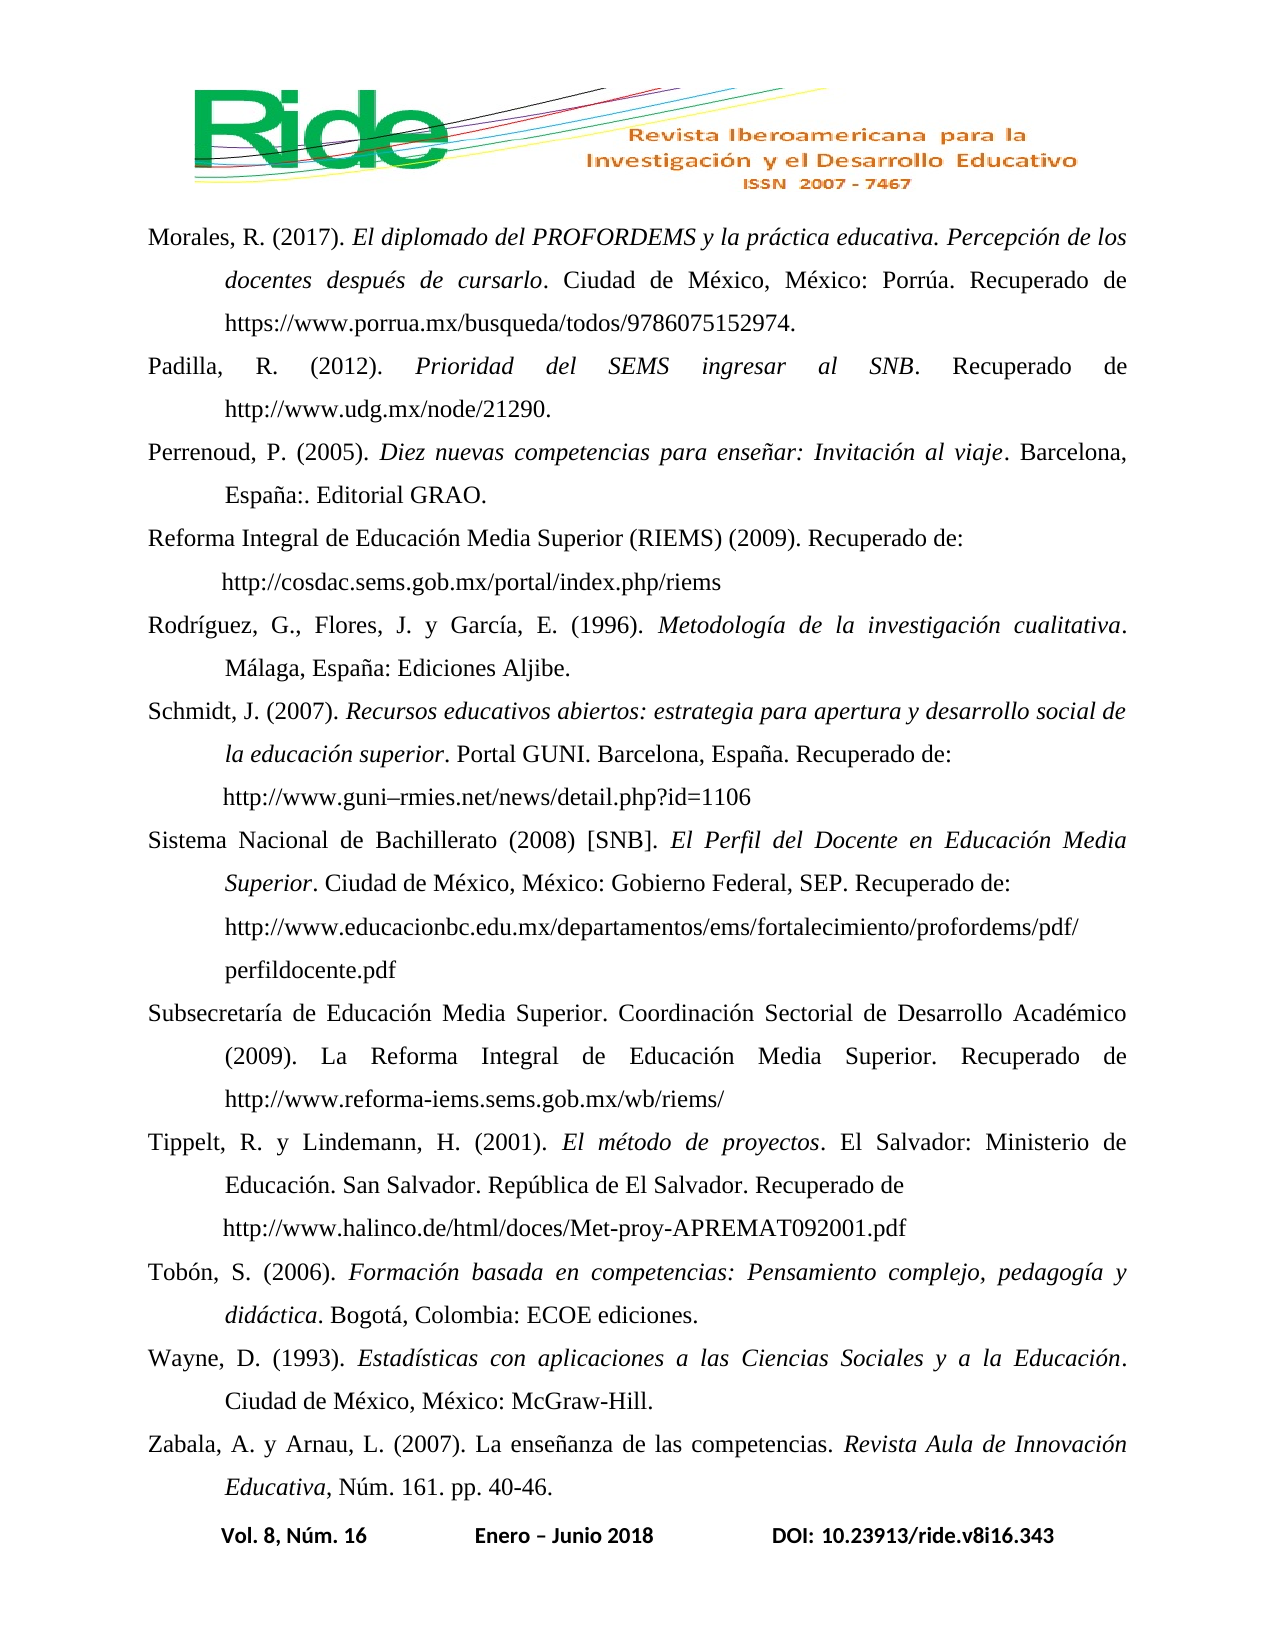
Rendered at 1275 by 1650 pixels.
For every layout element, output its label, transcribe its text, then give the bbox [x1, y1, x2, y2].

picture [194, 88, 1081, 192]
text http://www.guni–rmies.net/news/detail.php?id=1106 [148, 782, 1127, 811]
text Zabala, A. y Arnau, L. (2007). La enseñanza de las competencias. Revista Aula de Innovación Educativa, Núm. 161. pp. 40-46. [148, 1429, 1127, 1501]
text Wayne, D. (1993). Estadísticas con aplicaciones a las Ciencias Sociales y a la Educación. Ciudad de México, México: McGraw-Hill. [148, 1343, 1127, 1415]
text Rodríguez, G., Flores, J. y García, E. (1996). Metodología de la investigación cualitativa. Málaga, España: Ediciones Aljibe. [148, 610, 1127, 682]
text Perrenoud, P. (2005). Diez nuevas competencias para enseñar: Invitación al viaje. Barcelona, España:. Editorial GRAO. [148, 437, 1127, 509]
text Padilla, R. (2012). Prioridad del SEMS ingresar al SNB. Recuperado de http://www.udg.mx/node/21290. [148, 351, 1127, 423]
text Subsecretaría de Educación Media Superior. Coordinación Sectorial de Desarrollo Académico (2009). La Reforma Integral de Educación Media Superior. Recuperado de http://www.reforma-iems.sems.gob.mx/wb/riems/ [148, 998, 1127, 1113]
text Reforma Integral de Educación Media Superior (RIEMS) (2009). Recuperado de: [148, 523, 1127, 552]
text http://cosdac.sems.gob.mx/portal/index.php/riems [221, 567, 1127, 595]
text Tobón, S. (2006). Formación basada en competencias: Pensamiento complejo, pedagogía y didáctica. Bogotá, Colombia: ECOE ediciones. [148, 1257, 1127, 1328]
text http://www.halinco.de/html/doces/Met-proy-APREMAT092001.pdf [148, 1213, 1127, 1242]
text Tippelt, R. y Lindemann, H. (2001). El método de proyectos. El Salvador: Ministerio de Educación. San Salvador. República de El Salvador. Recuperado de [148, 1127, 1127, 1199]
text Morales, R. (2017). El diplomado del PROFORDEMS y la práctica educativa. Percepción de los docentes después de cursarlo. Ciudad de México, México: Porrúa. Recuperado de https://www.porrua.mx/busqueda/todos/9786075152974. [148, 222, 1127, 337]
text Schmidt, J. (2007). Recursos educativos abiertos: estrategia para apertura y desarrollo social de la educación superior. Portal GUNI. Barcelona, España. Recuperado de: [148, 696, 1127, 768]
text http://www.educacionbc.edu.mx/departamentos/ems/fortalecimiento/profordems/pdf/perfildocente.pdf [148, 912, 1127, 983]
text Sistema Nacional de Bachillerato (2008) [SNB]. El Perfil del Docente en Educación Media Superior. Ciudad de México, México: Gobierno Federal, SEP. Recuperado de: [148, 825, 1127, 897]
